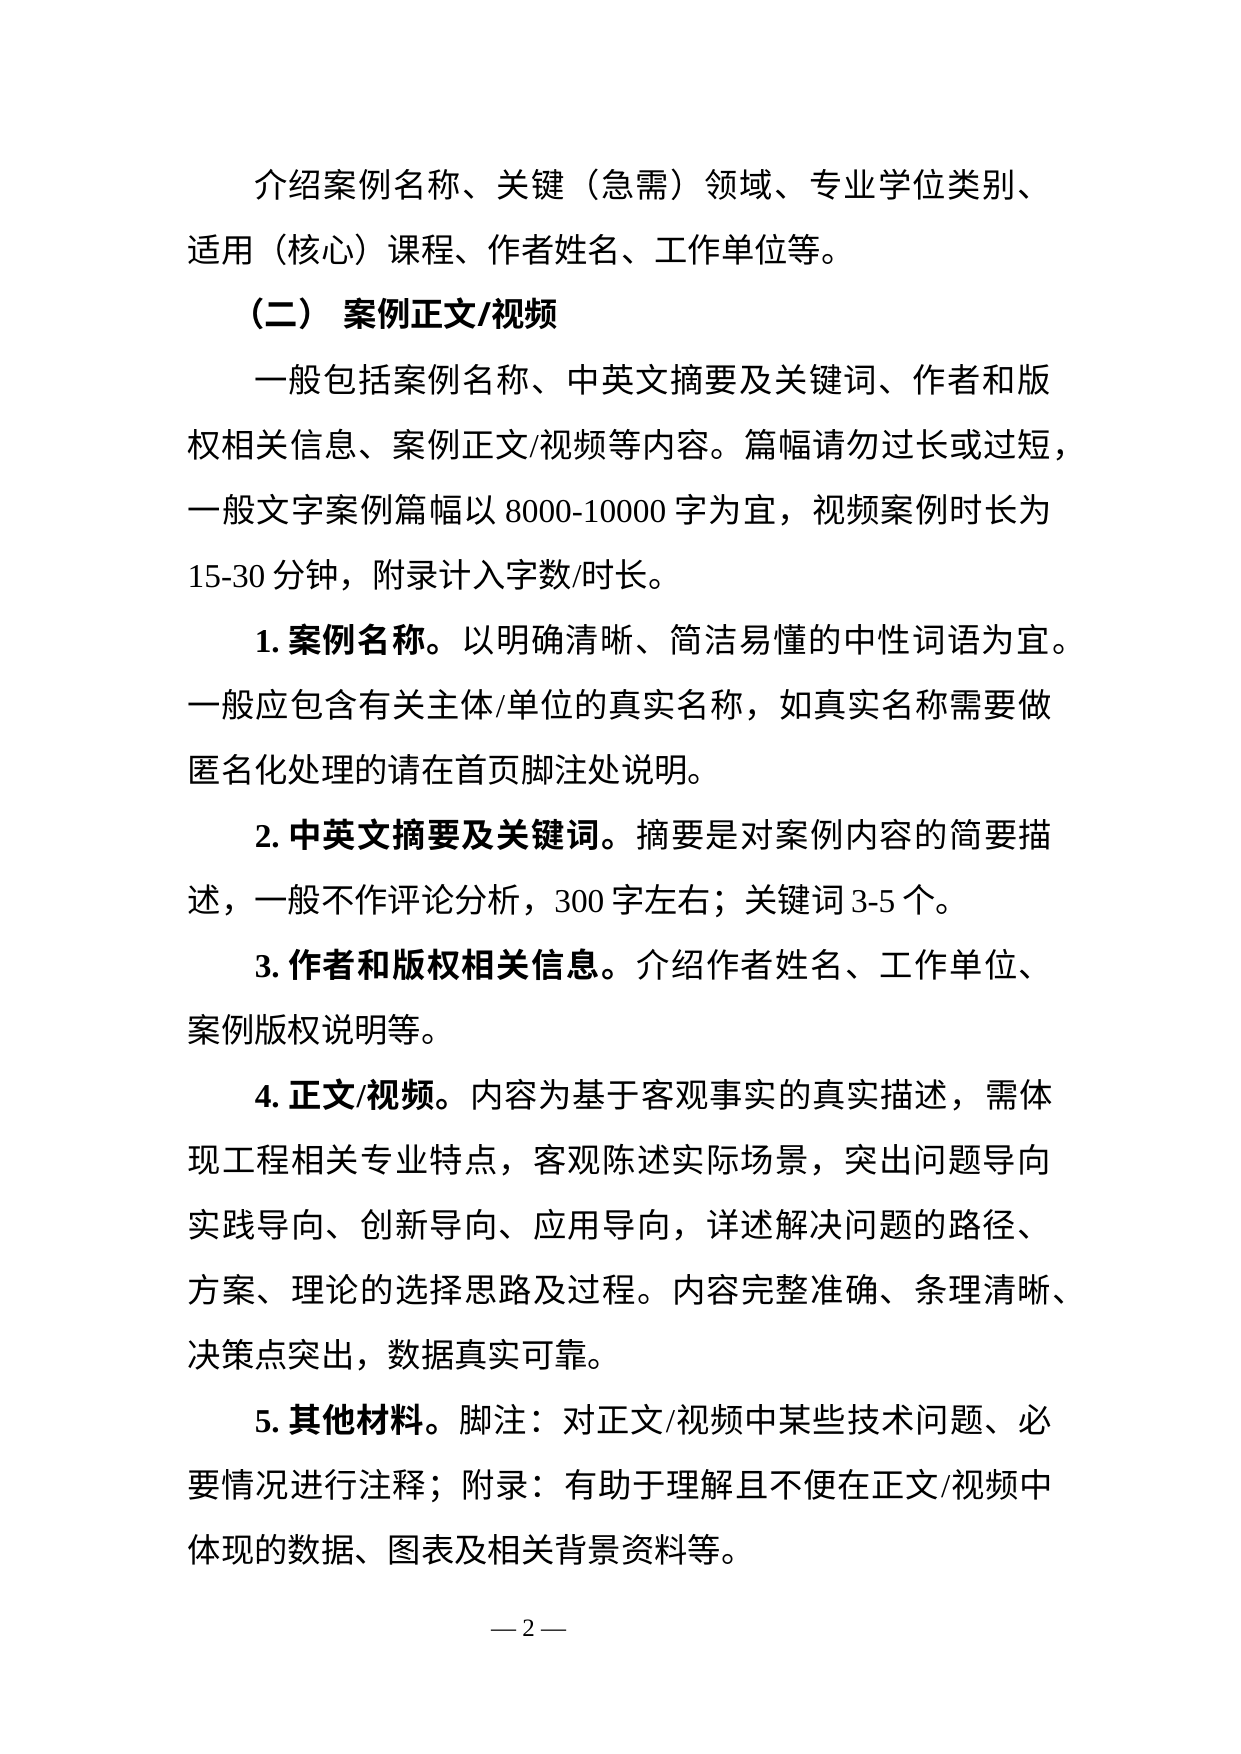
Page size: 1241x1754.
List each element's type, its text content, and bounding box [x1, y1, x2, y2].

list 作者和版权相关信息。介绍作者姓名、工作单位、案例版权说明等。 [187, 930, 1053, 1060]
text 一般包括案例名称、中英文摘要及关键词、作者和版权相关信息、案例正文/视频等内容。篇幅请勿过长或过短，一般文字案例篇幅以8000-10000字为宜，视频案例时长为15-30分钟，附录计入字数/时长。 [187, 345, 1053, 605]
list 案例正文/视频 [231, 280, 1053, 345]
text 介绍案例名称、关键（急需）领域、专业学位类别、适用（核心）课程、作者姓名、工作单位等。 [187, 150, 1053, 280]
list 中英文摘要及关键词。摘要是对案例内容的简要描述，一般不作评论分析，300字左右；关键词3-5个。 [187, 800, 1053, 930]
list 正文/视频。内容为基于客观事实的真实描述，需体现工程相关专业特点，客观陈述实际场景，突出问题导向、实践导向、创新导向、应用导向，详述解决问题的路径、方案、理论的选择思路及过程。内容完整准确、条理清晰、决策点突出，数据真实可靠。 [187, 1060, 1053, 1385]
list 其他材料。脚注：对正文/视频中某些技术问题、必要情况进行注释；附录：有助于理解且不便在正文/视频中体现的数据、图表及相关背景资料等。 [187, 1385, 1053, 1580]
list 案例名称。以明确清晰、简洁易懂的中性词语为宜。一般应包含有关主体/单位的真实名称，如真实名称需要做匿名化处理的请在首页脚注处说明。 [187, 605, 1053, 800]
